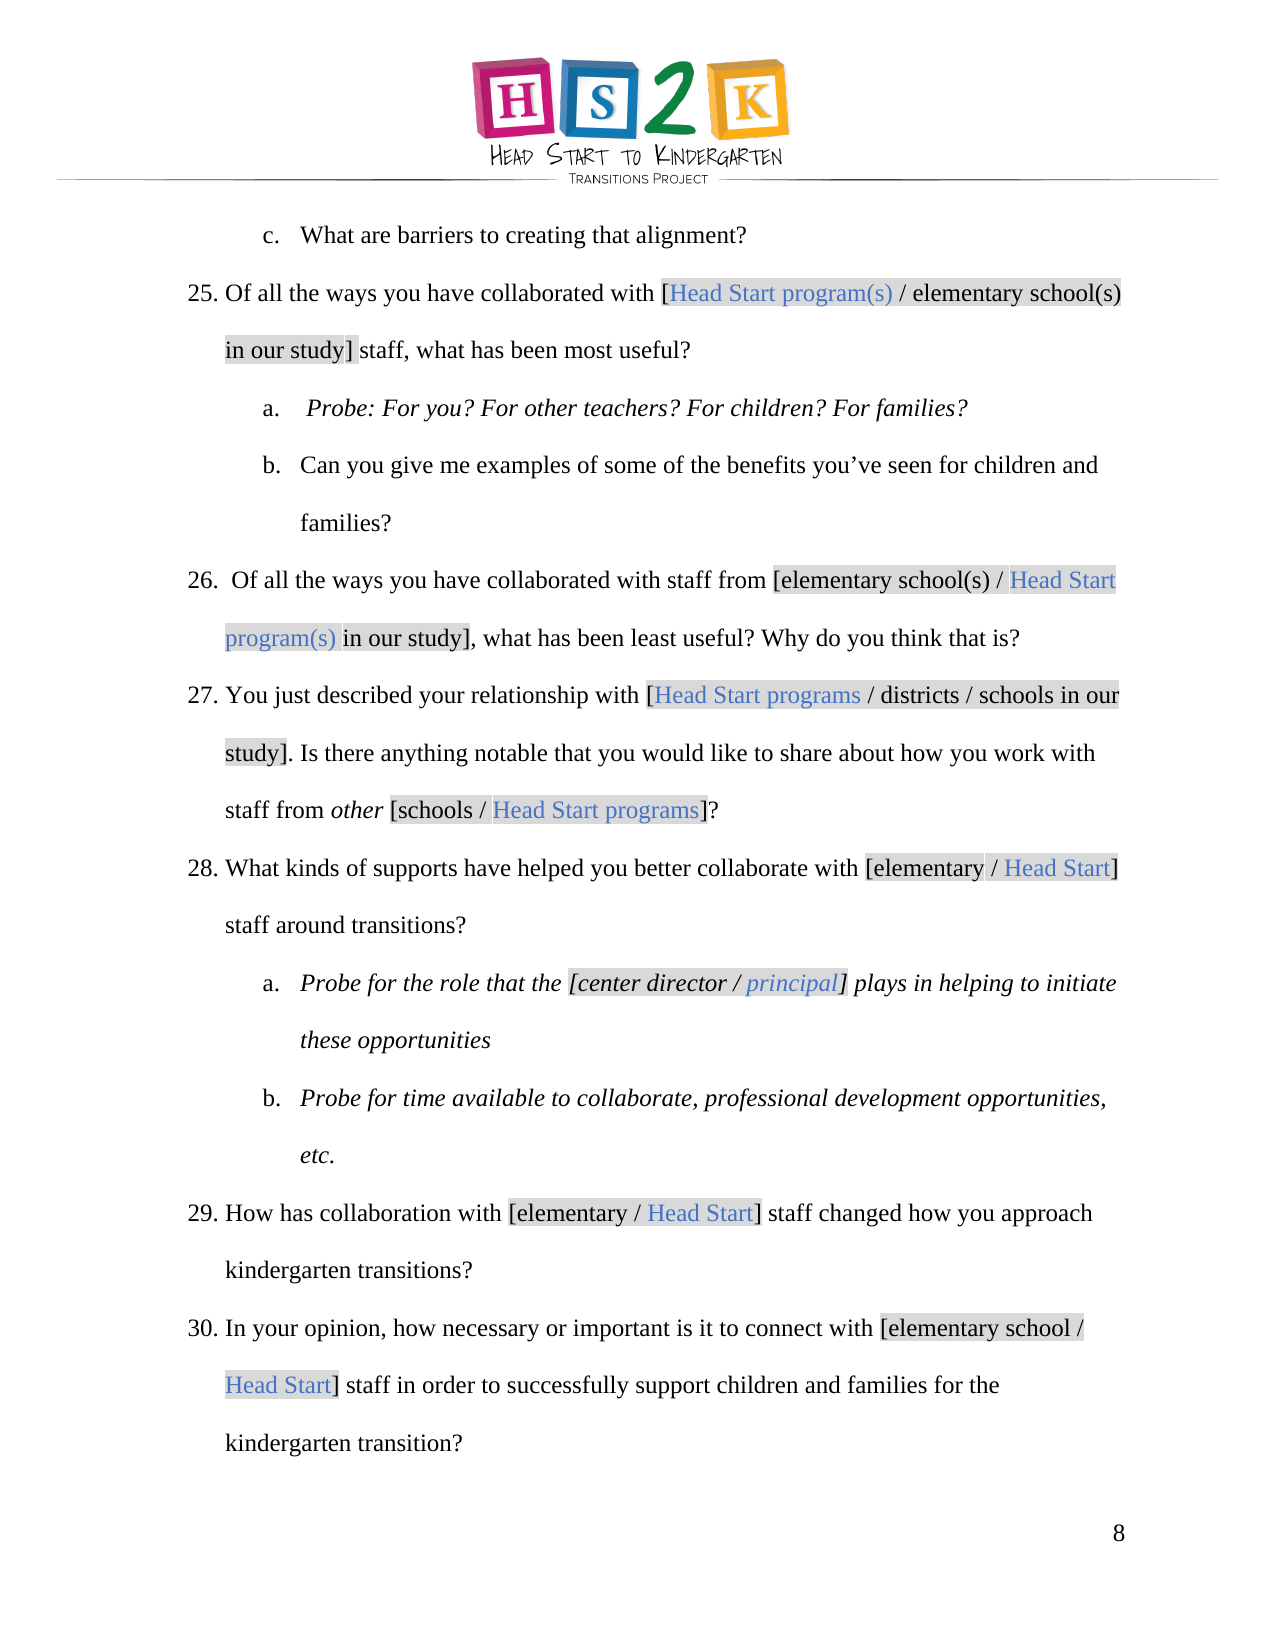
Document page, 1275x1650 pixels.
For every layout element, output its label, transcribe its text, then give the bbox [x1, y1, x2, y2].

list Probe: For you? For other teachers? For children? For families? [262, 393, 1125, 421]
list Probe for time available to collaborate, professional development opportunities, etc. [262, 1083, 1125, 1169]
list What kinds of supports have helped you better collaborate with [elementary / Head Start] staff around transitions? [187, 853, 1125, 939]
list You just described your relationship with [Head Start programs / districts / schools in our study]. Is there anything notable that you would like to share about how you work with staff from other [schools / Head Start programs]? [187, 680, 1125, 824]
list What are barriers to creating that alignment? [262, 150, 1125, 249]
list Probe for the role that the [center director / principal] plays in helping to initiate these opportunities [262, 968, 1125, 1054]
picture [56, 37, 1219, 192]
list In your opinion, how necessary or important is it to connect with [elementary school / Head Start] staff in order to successfully support children and families for the kindergarten transition? [187, 1313, 1125, 1456]
list Of all the ways you have collaborated with [Head Start program(s) / elementary school(s) in our study] staff, what has been most useful? [187, 278, 1125, 364]
list Can you give me examples of some of the benefits you’ve seen for children and families? [262, 450, 1125, 536]
list Of all the ways you have collaborated with staff from [elementary school(s) / Head Start program(s) in our study], what has been least useful? Why do you think that is? [187, 565, 1125, 651]
list How has collaboration with [elementary / Head Start] staff changed how you approach kindergarten transitions? [187, 1198, 1125, 1284]
